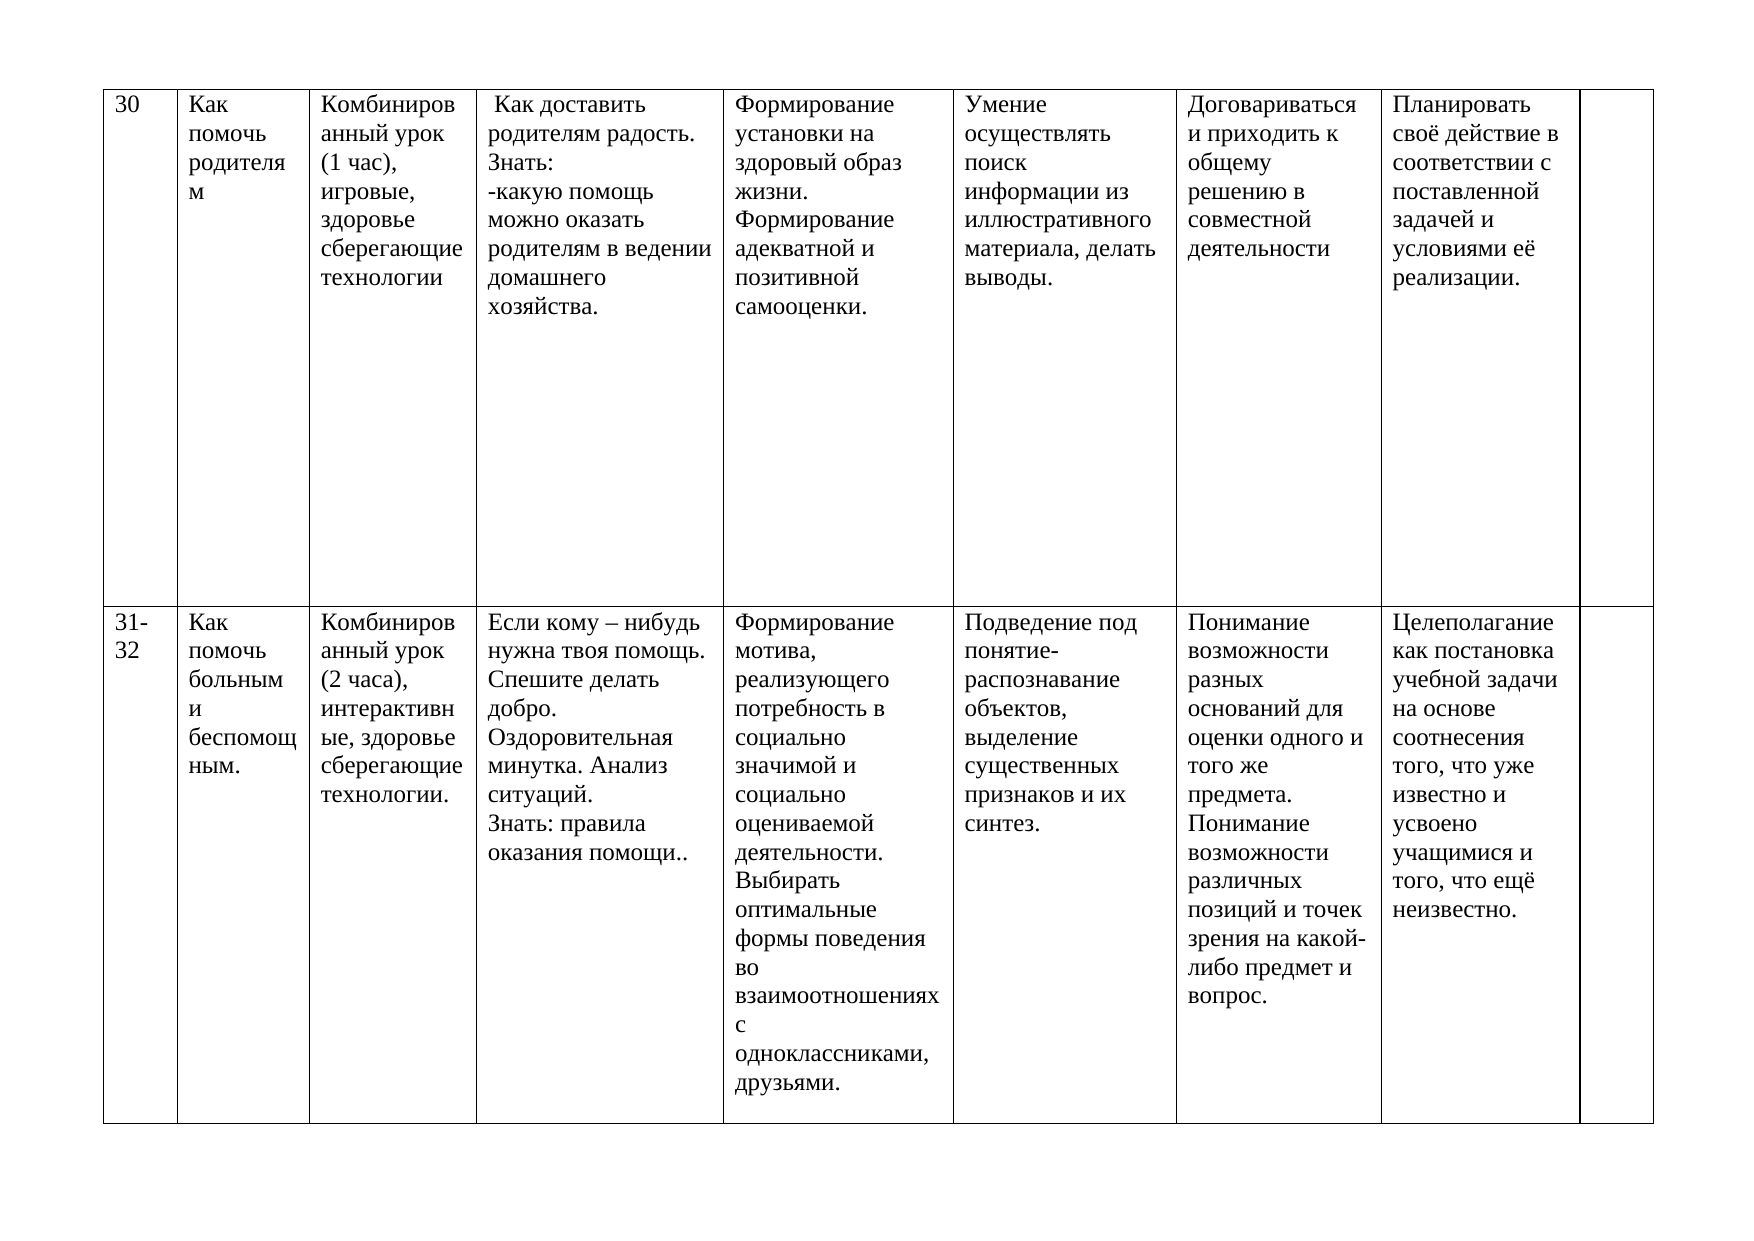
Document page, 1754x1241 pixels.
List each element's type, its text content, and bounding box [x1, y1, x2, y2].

table_cell Понимание возможности разных оснований для оценки одного и того же предмета. Понимание возможности различных позиций и точек зрения на какой-либо предмет и вопрос. [1177, 607, 1381, 1123]
table_cell Комбинированный урок (2 часа), интерактивные, здоровье сберегающие технологии. [310, 607, 476, 1123]
table_cell Если кому – нибудь нужна твоя помощь. Спешите делать добро. Оздоровительная минутка. Анализ ситуаций. Знать: правила оказания помощи.. [477, 607, 723, 1123]
table_cell Как помочь родителям [178, 90, 309, 606]
table_cell Как помочь больным и беспомощным. [178, 607, 309, 1123]
table_cell Комбинированный урок (1 час), игровые, здоровье сберегающие технологии [310, 90, 476, 606]
table_cell Формирование установки на здоровый образ жизни. Формирование адекватной и позитивной самооценки. [724, 90, 953, 606]
table_cell 30 [104, 90, 177, 606]
table_cell Планировать своё действие в соответствии с поставленной задачей и условиями её реализации. [1382, 90, 1579, 606]
table_cell Формирование мотива, реализующего потребность в социально значимой и социально оцениваемой деятельности. Выбирать оптимальные формы поведения во взаимоотношениях с одноклассниками, друзьями. [724, 607, 953, 1123]
table_cell [1581, 607, 1653, 1123]
table_cell [1581, 90, 1653, 606]
table_cell 31-32 [104, 607, 177, 1123]
table_cell Умение осуществлять поиск информации из иллюстративного материала, делать выводы. [954, 90, 1176, 606]
table_cell Договариваться и приходить к общему решению в совместной деятельности [1177, 90, 1381, 606]
table_cell Как доставить родителям радость. Знать: -какую помощь можно оказать родителям в ведении домашнего хозяйства. [477, 90, 723, 606]
table_cell Целеполагание как постановка учебной задачи на основе соотнесения того, что уже известно и усвоено учащимися и того, что ещё неизвестно. [1382, 607, 1579, 1123]
table_cell Подведение под понятие- распознавание объектов, выделение существенных признаков и их синтез. [954, 607, 1176, 1123]
